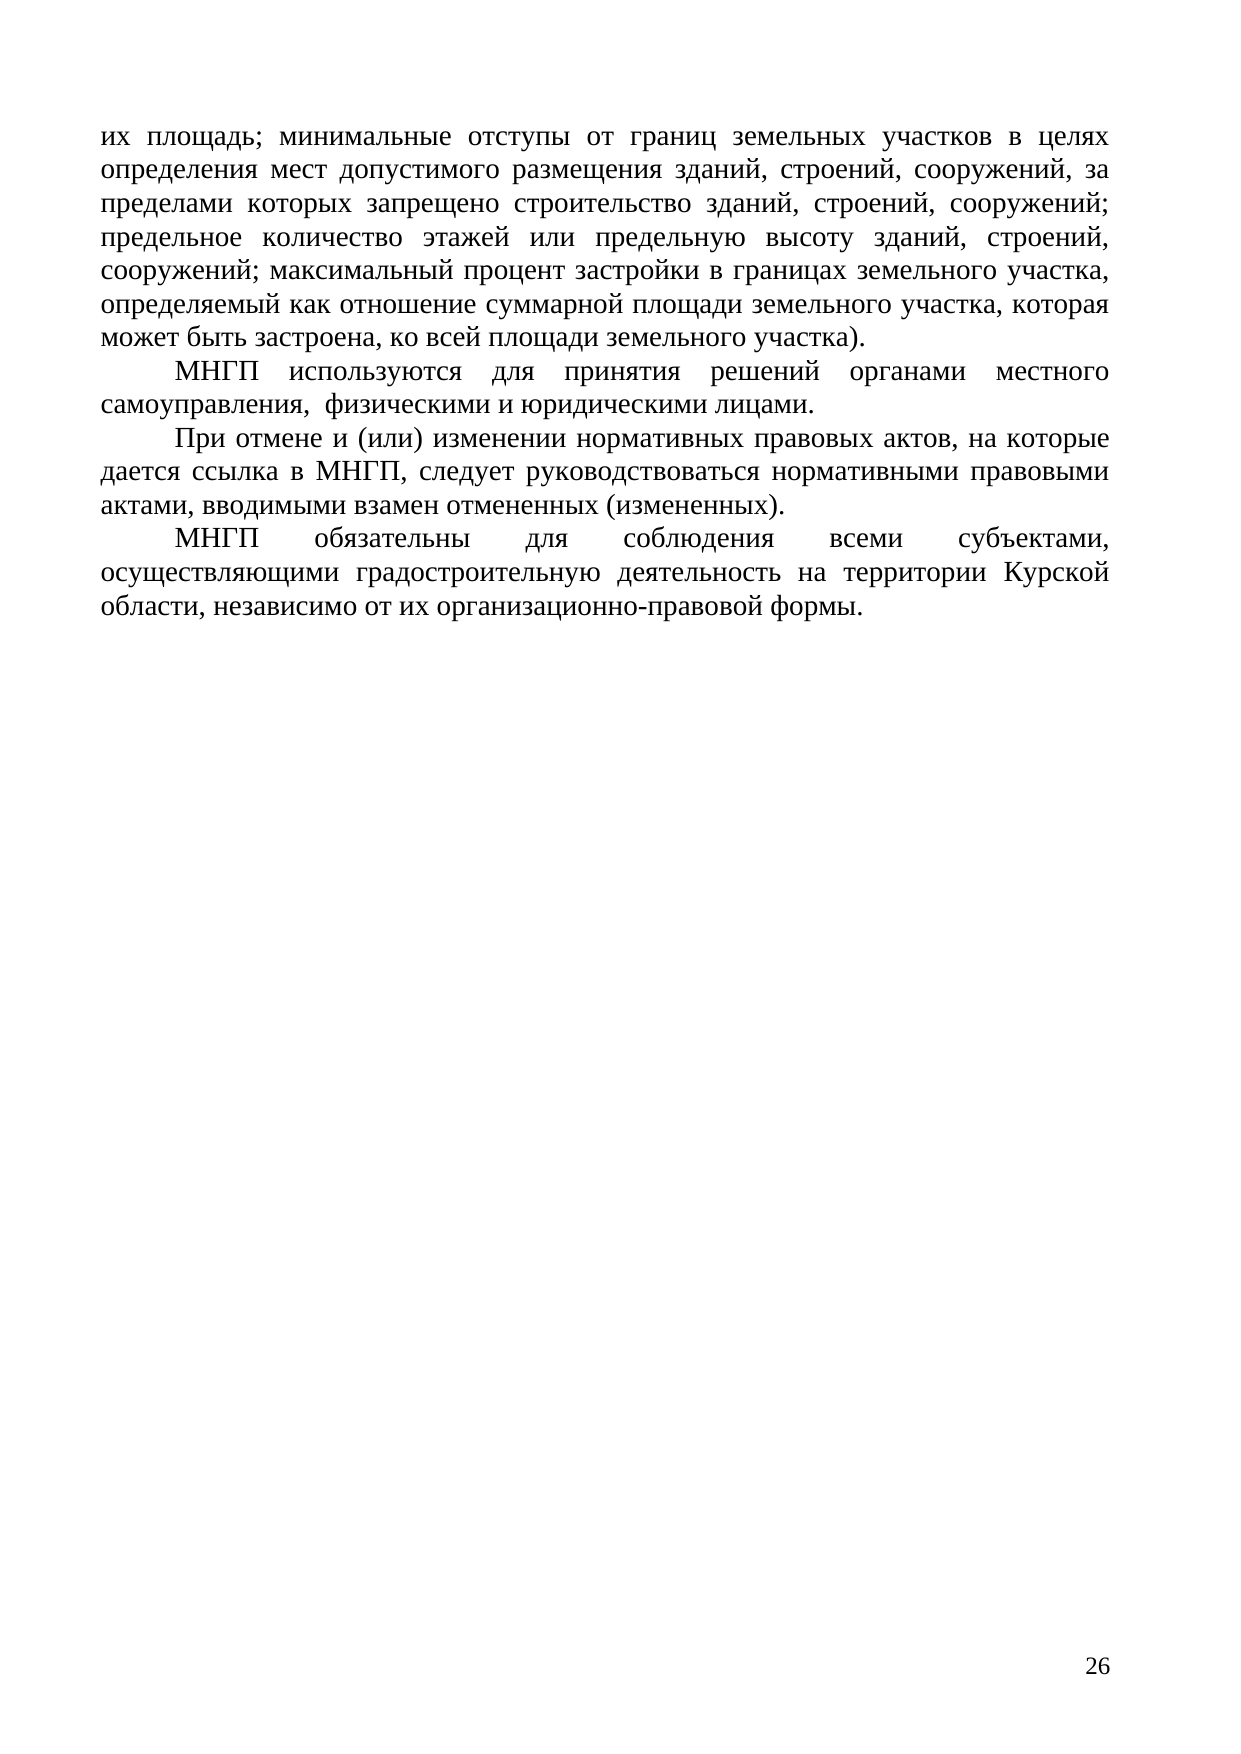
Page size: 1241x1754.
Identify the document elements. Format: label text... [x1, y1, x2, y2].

text При отмене и (или) изменении нормативных правовых актов, на которые дается ссылка в МНГП, следует руководствоваться нормативными правовыми актами, вводимыми взамен отмененных (измененных). [100, 420, 1110, 521]
text МНГП обязательны для соблюдения всеми субъектами, осуществляющими градостроительную деятельность на территории Курской области, независимо от их организационно-правовой формы. [100, 521, 1110, 621]
text МНГП используются для принятия решений органами местного самоуправления, физическими и юридическими лицами. [100, 353, 1110, 420]
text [100, 118, 1110, 353]
